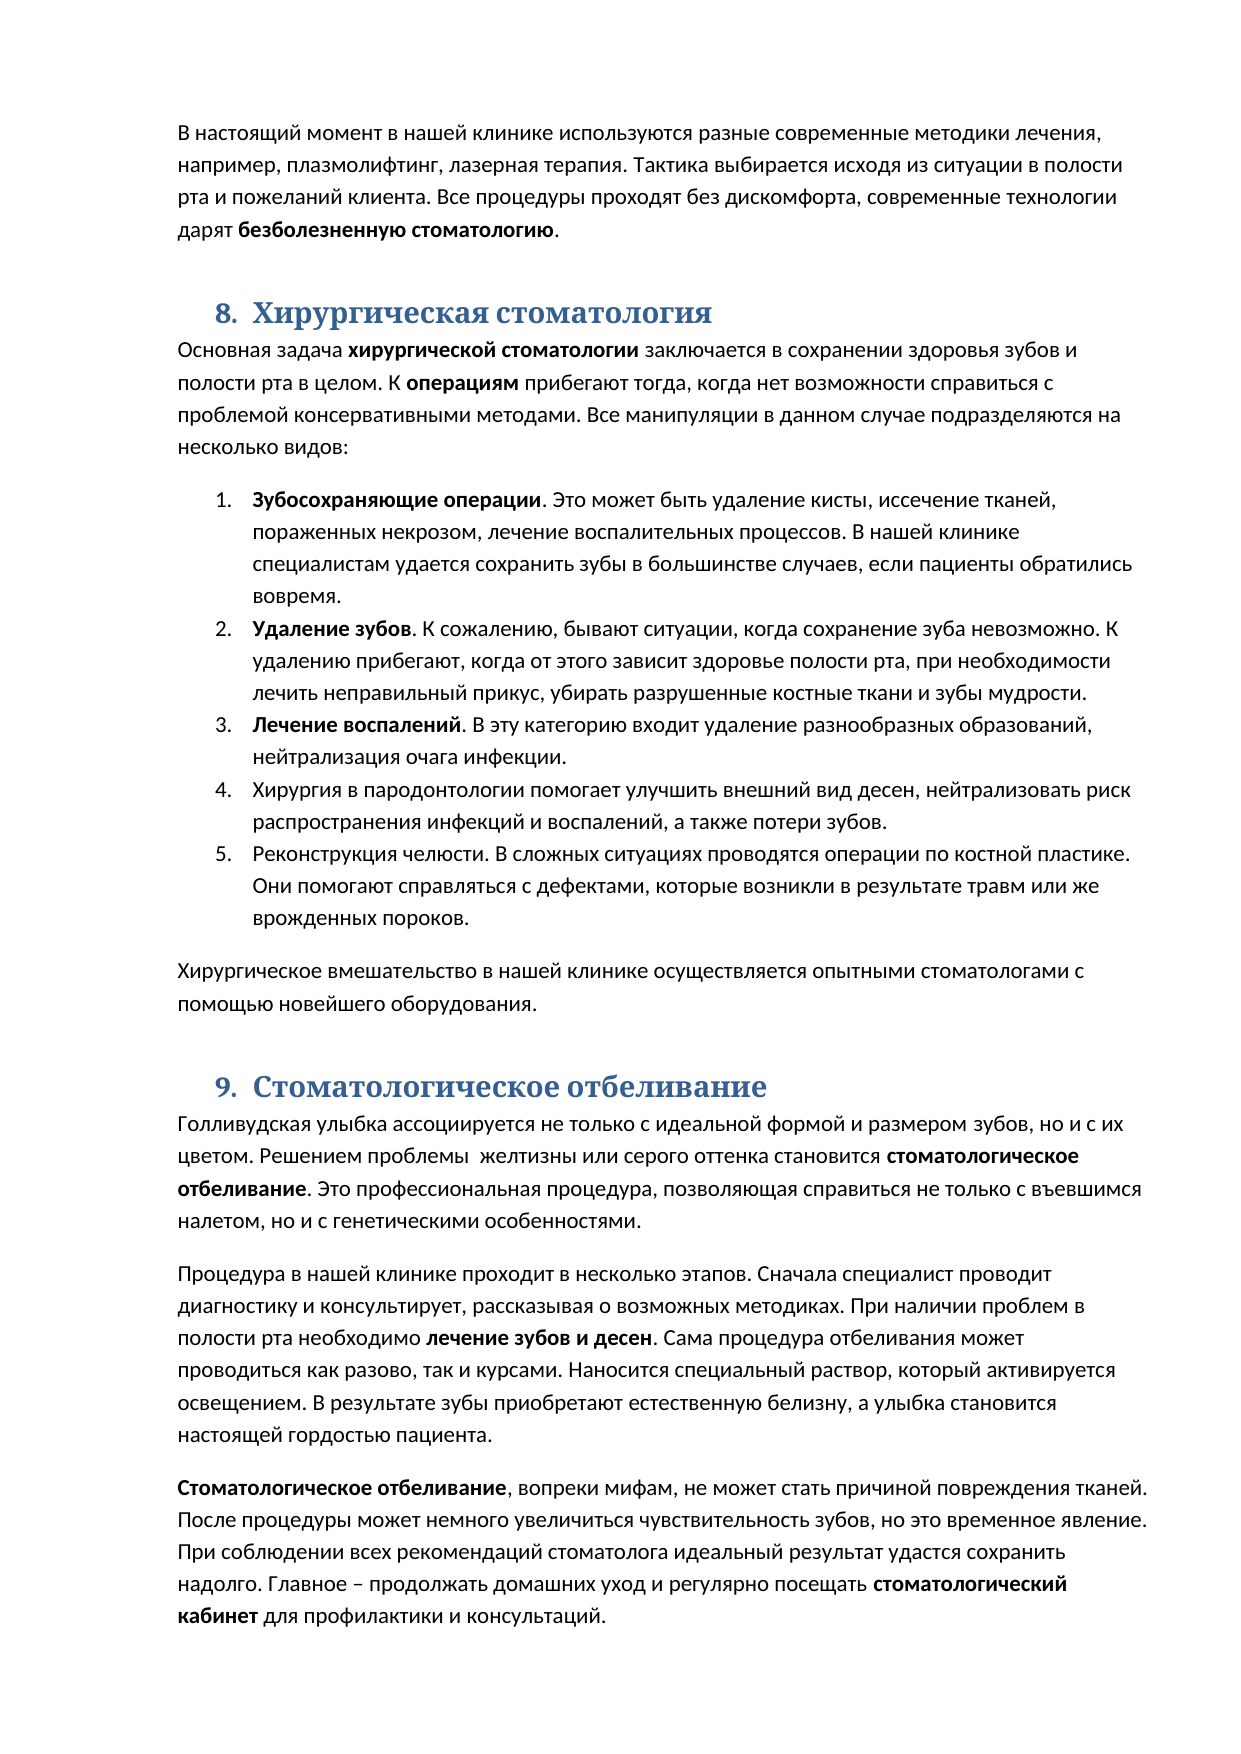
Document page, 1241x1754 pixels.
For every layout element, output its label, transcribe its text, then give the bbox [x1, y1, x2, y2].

list Зубосохраняющие операции. Это может быть удаление кисты, иссечение тканей, пораженных некрозом, лечение воспалительных процессов. В нашей клинике специалистам удается сохранить зубы в большинстве случаев, если пациенты обратились вовремя. [215, 485, 1152, 609]
text Голливудская улыбка ассоциируется не только с идеальной формой и размером зубов, но и с их цветом. Решением проблемы желтизны или серого оттенка становится стоматологическое отбеливание. Это профессиональная процедура, позволяющая справиться не только с въевшимся налетом, но и с генетическими особенностями. [177, 1109, 1152, 1234]
subtitle Хирургическая стоматология [215, 297, 1152, 330]
text Хирургическое вмешательство в нашей клинике осуществляется опытными стоматологами с помощью новейшего оборудования. [177, 956, 1152, 1017]
text Основная задача хирургической стоматологии заключается в сохранении здоровья зубов и полости рта в целом. К операциям прибегают тогда, когда нет возможности справиться с проблемой консервативными методами. Все манипуляции в данном случае подразделяются на несколько видов: [177, 335, 1152, 460]
list Лечение воспалений. В эту категорию входит удаление разнообразных образований, нейтрализация очага инфекции. [215, 710, 1152, 771]
subtitle Стоматологическое отбеливание [215, 1071, 1152, 1104]
text В настоящий момент в нашей клинике используются разные современные методики лечения, например, плазмолифтинг, лазерная терапия. Тактика выбирается исходя из ситуации в полости рта и пожеланий клиента. Все процедуры проходят без дискомфорта, современные технологии дарят безболезненную стоматологию. [177, 118, 1152, 243]
list Реконструкция челюсти. В сложных ситуациях проводятся операции по костной пластике. Они помогают справляться с дефектами, которые возникли в результате травм или же врожденных пороков. [215, 839, 1152, 931]
list Хирургия в пародонтологии помогает улучшить внешний вид десен, нейтрализовать риск распространения инфекций и воспалений, а также потери зубов. [215, 775, 1152, 835]
text Стоматологическое отбеливание, вопреки мифам, не может стать причиной повреждения тканей. После процедуры может немного увеличиться чувствительность зубов, но это временное явление. При соблюдении всех рекомендаций стоматолога идеальный результат удастся сохранить надолго. Главное ‒ продолжать домашних уход и регулярно посещать стоматологический кабинет для профилактики и консультаций. [177, 1473, 1152, 1630]
text Процедура в нашей клинике проходит в несколько этапов. Сначала специалист проводит диагностику и консультирует, рассказывая о возможных методиках. При наличии проблем в полости рта необходимо лечение зубов и десен. Сама процедура отбеливания может проводиться как разово, так и курсами. Наносится специальный раствор, который активируется освещением. В результате зубы приобретают естественную белизну, а улыбка становится настоящей гордостью пациента. [177, 1259, 1152, 1448]
list Удаление зубов. К сожалению, бывают ситуации, когда сохранение зуба невозможно. К удалению прибегают, когда от этого зависит здоровье полости рта, при необходимости лечить неправильный прикус, убирать разрушенные костные ткани и зубы мудрости. [215, 614, 1152, 706]
